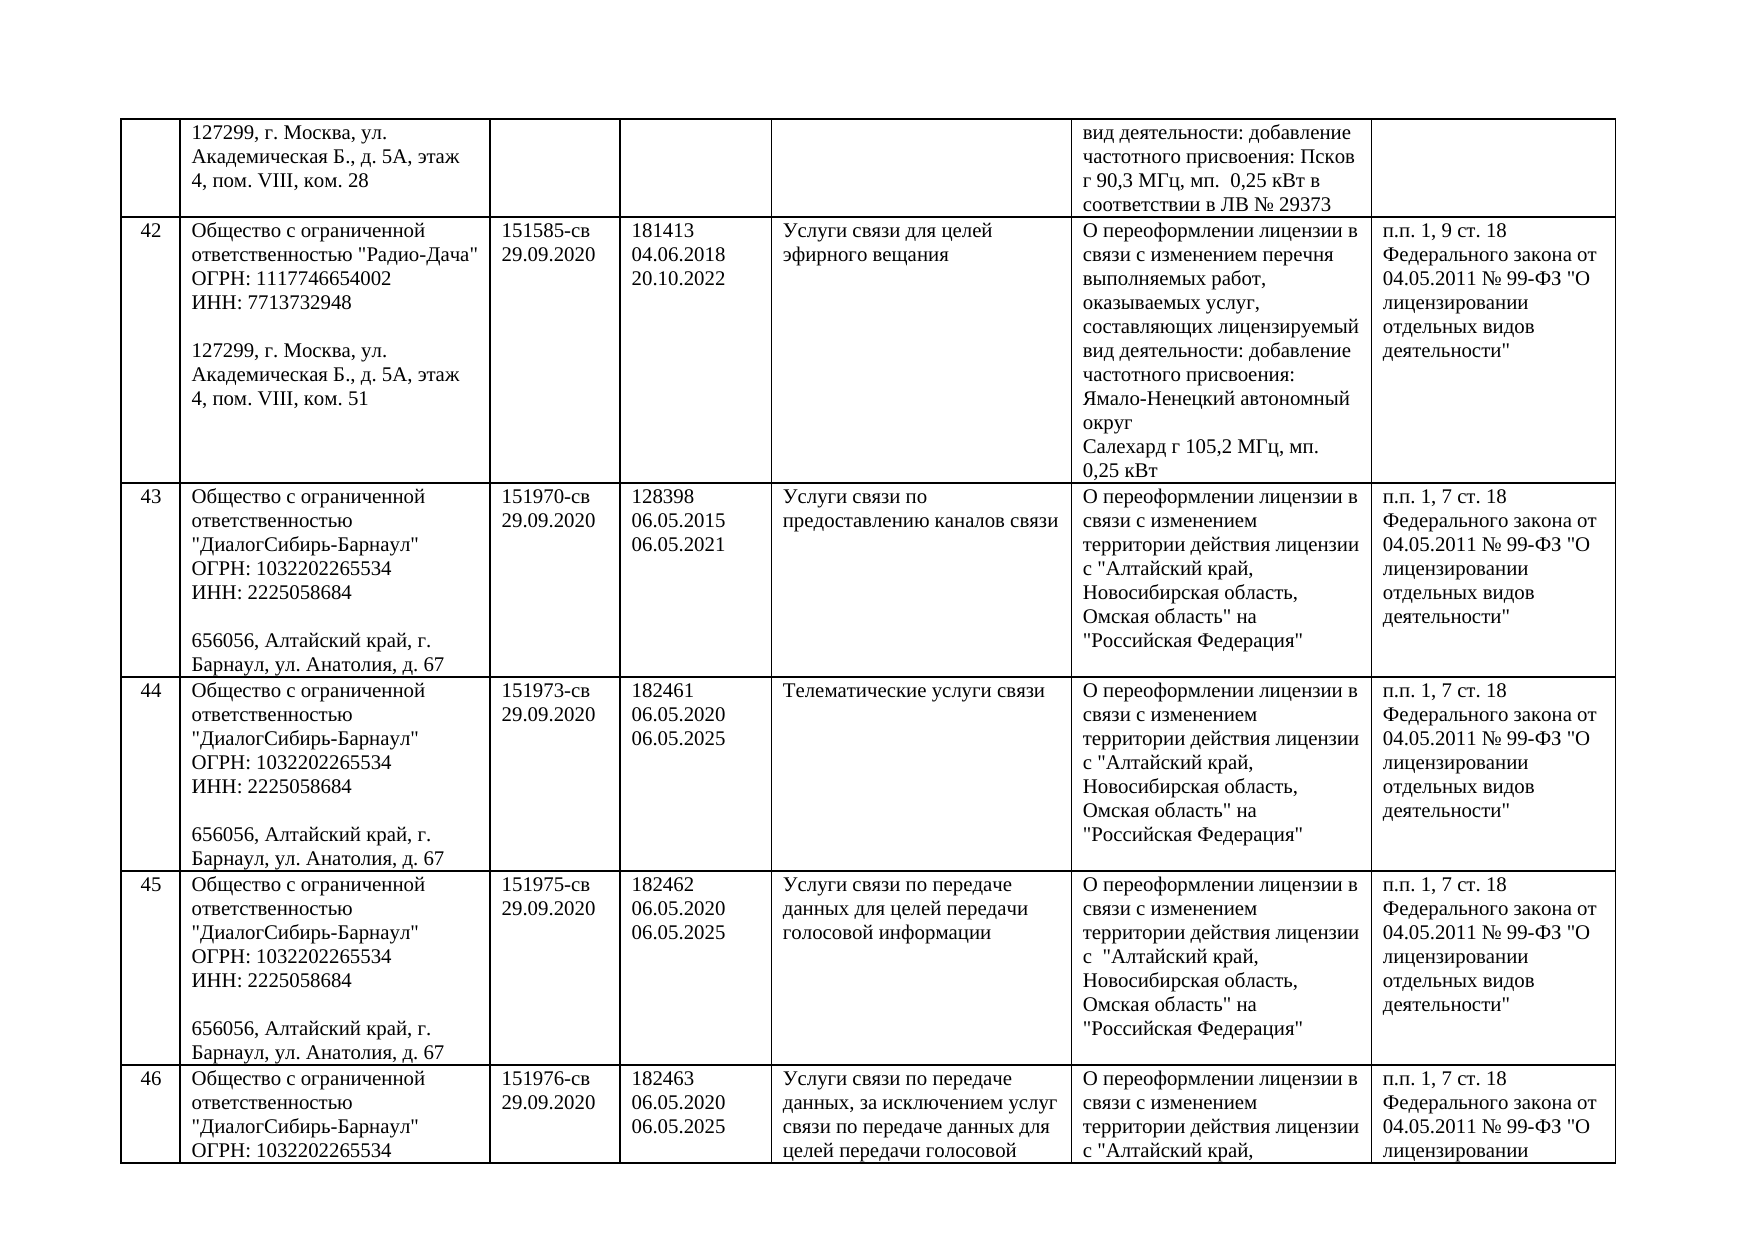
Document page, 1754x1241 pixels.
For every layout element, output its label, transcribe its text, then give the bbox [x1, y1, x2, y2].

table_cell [772, 1066, 1071, 1162]
table_cell Общество с ограниченной ответственностью "Радио-Дача" ОГРН: 1117746654002 ИНН: 7713732948 127299, г. Москва, ул. Академическая Б., д. 5А, этаж 4, пом. VIII, ком. 51 [181, 218, 489, 482]
table_cell 151970-св 29.09.2020 [491, 484, 619, 676]
table_cell 44 [122, 678, 179, 870]
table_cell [1072, 1066, 1371, 1162]
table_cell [1372, 120, 1615, 216]
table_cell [181, 1066, 489, 1162]
table_cell Телематические услуги связи [772, 678, 1071, 870]
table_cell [621, 120, 771, 216]
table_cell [1372, 1066, 1615, 1162]
table_cell 151585-св 29.09.2020 [491, 218, 619, 482]
table_cell 182461 06.05.2020 06.05.2025 [621, 678, 771, 870]
table_cell 151973-св 29.09.2020 [491, 678, 619, 870]
table_cell 45 [122, 872, 179, 1064]
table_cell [491, 120, 619, 216]
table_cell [1072, 120, 1371, 216]
table_cell 46 [122, 1066, 179, 1162]
table_cell 42 [122, 218, 179, 482]
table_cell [181, 120, 489, 216]
table_cell 182462 06.05.2020 06.05.2025 [621, 872, 771, 1064]
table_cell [621, 1066, 771, 1162]
table_cell Услуги связи по предоставлению каналов связи [772, 484, 1071, 676]
table_cell 41 [122, 120, 179, 216]
table_cell п.п. 1, 7 ст. 18 Федерального закона от 04.05.2011 № 99-ФЗ "О лицензировании отдельных видов деятельности" [1372, 484, 1615, 676]
table_cell Услуги связи по передаче данных для целей передачи голосовой информации [772, 872, 1071, 1064]
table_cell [772, 120, 1071, 216]
table_cell О переоформлении лицензии в связи с изменением перечня выполняемых работ, оказываемых услуг, составляющих лицензируемый вид деятельности: добавление частотного присвоения: Ямало-Ненецкий автономный округ Салехард г 105,2 МГц, мп. 0,25 кВт [1072, 218, 1371, 482]
table_cell п.п. 1, 9 ст. 18 Федерального закона от 04.05.2011 № 99-ФЗ "О лицензировании отдельных видов деятельности" [1372, 218, 1615, 482]
table_cell 43 [122, 484, 179, 676]
table_cell 151975-св 29.09.2020 [491, 872, 619, 1064]
table_cell 128398 06.05.2015 06.05.2021 [621, 484, 771, 676]
table_cell 181413 04.06.2018 20.10.2022 [621, 218, 771, 482]
table_cell п.п. 1, 7 ст. 18 Федерального закона от 04.05.2011 № 99-ФЗ "О лицензировании отдельных видов деятельности" [1372, 872, 1615, 1064]
table_cell Услуги связи для целей эфирного вещания [772, 218, 1071, 482]
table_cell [491, 1066, 619, 1162]
table_cell п.п. 1, 7 ст. 18 Федерального закона от 04.05.2011 № 99-ФЗ "О лицензировании отдельных видов деятельности" [1372, 678, 1615, 870]
